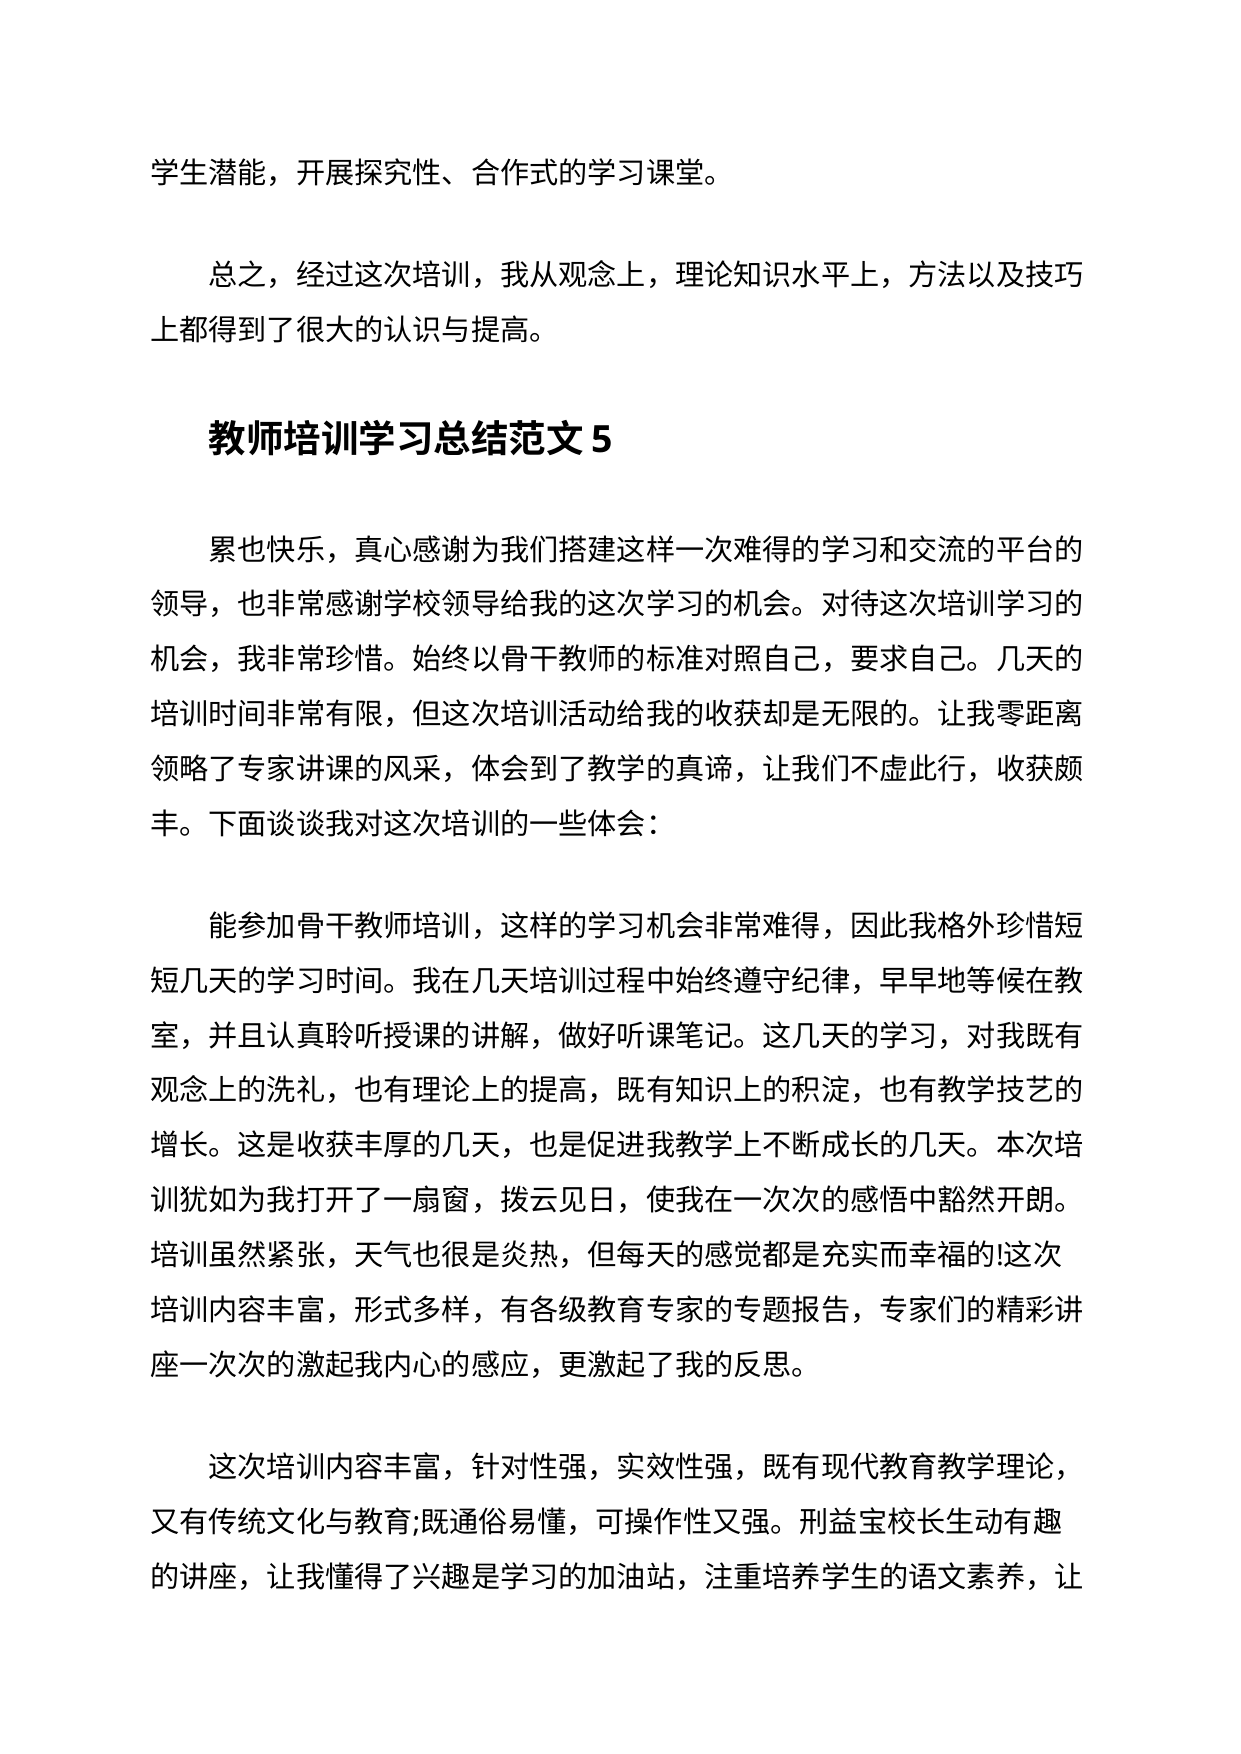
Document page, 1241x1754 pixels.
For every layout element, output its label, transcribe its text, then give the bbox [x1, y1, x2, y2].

text 教师培训学习总结范文5 [150, 408, 1090, 463]
text 累也快乐，真心感谢为我们搭建这样一次难得的学习和交流的平台的领导，也非常感谢学校领导给我的这次学习的机会。对待这次培训学习的机会，我非常珍惜。始终以骨干教师的标准对照自己，要求自己。几天的培训时间非常有限，但这次培训活动给我的收获却是无限的。让我零距离领略了专家讲课的风采，体会到了教学的真谛，让我们不虚此行，收获颇丰。下面谈谈我对这次培训的一些体会： [150, 526, 1090, 843]
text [150, 1443, 1090, 1596]
text 能参加骨干教师培训，这样的学习机会非常难得，因此我格外珍惜短短几天的学习时间。我在几天培训过程中始终遵守纪律，早早地等候在教室，并且认真聆听授课的讲解，做好听课笔记。这几天的学习，对我既有观念上的洗礼，也有理论上的提高，既有知识上的积淀，也有教学技艺的增长。这是收获丰厚的几天，也是促进我教学上不断成长的几天。本次培训犹如为我打开了一扇窗，拨云见日，使我在一次次的感悟中豁然开朗。培训虽然紧张，天气也很是炎热，但每天的感觉都是充实而幸福的!这次培训内容丰富，形式多样，有各级教育专家的专题报告，专家们的精彩讲座一次次的激起我内心的感应，更激起了我的反思。 [150, 902, 1090, 1384]
text 总之，经过这次培训，我从观念上，理论知识水平上，方法以及技巧上都得到了很大的认识与提高。 [150, 252, 1090, 349]
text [150, 150, 1090, 192]
